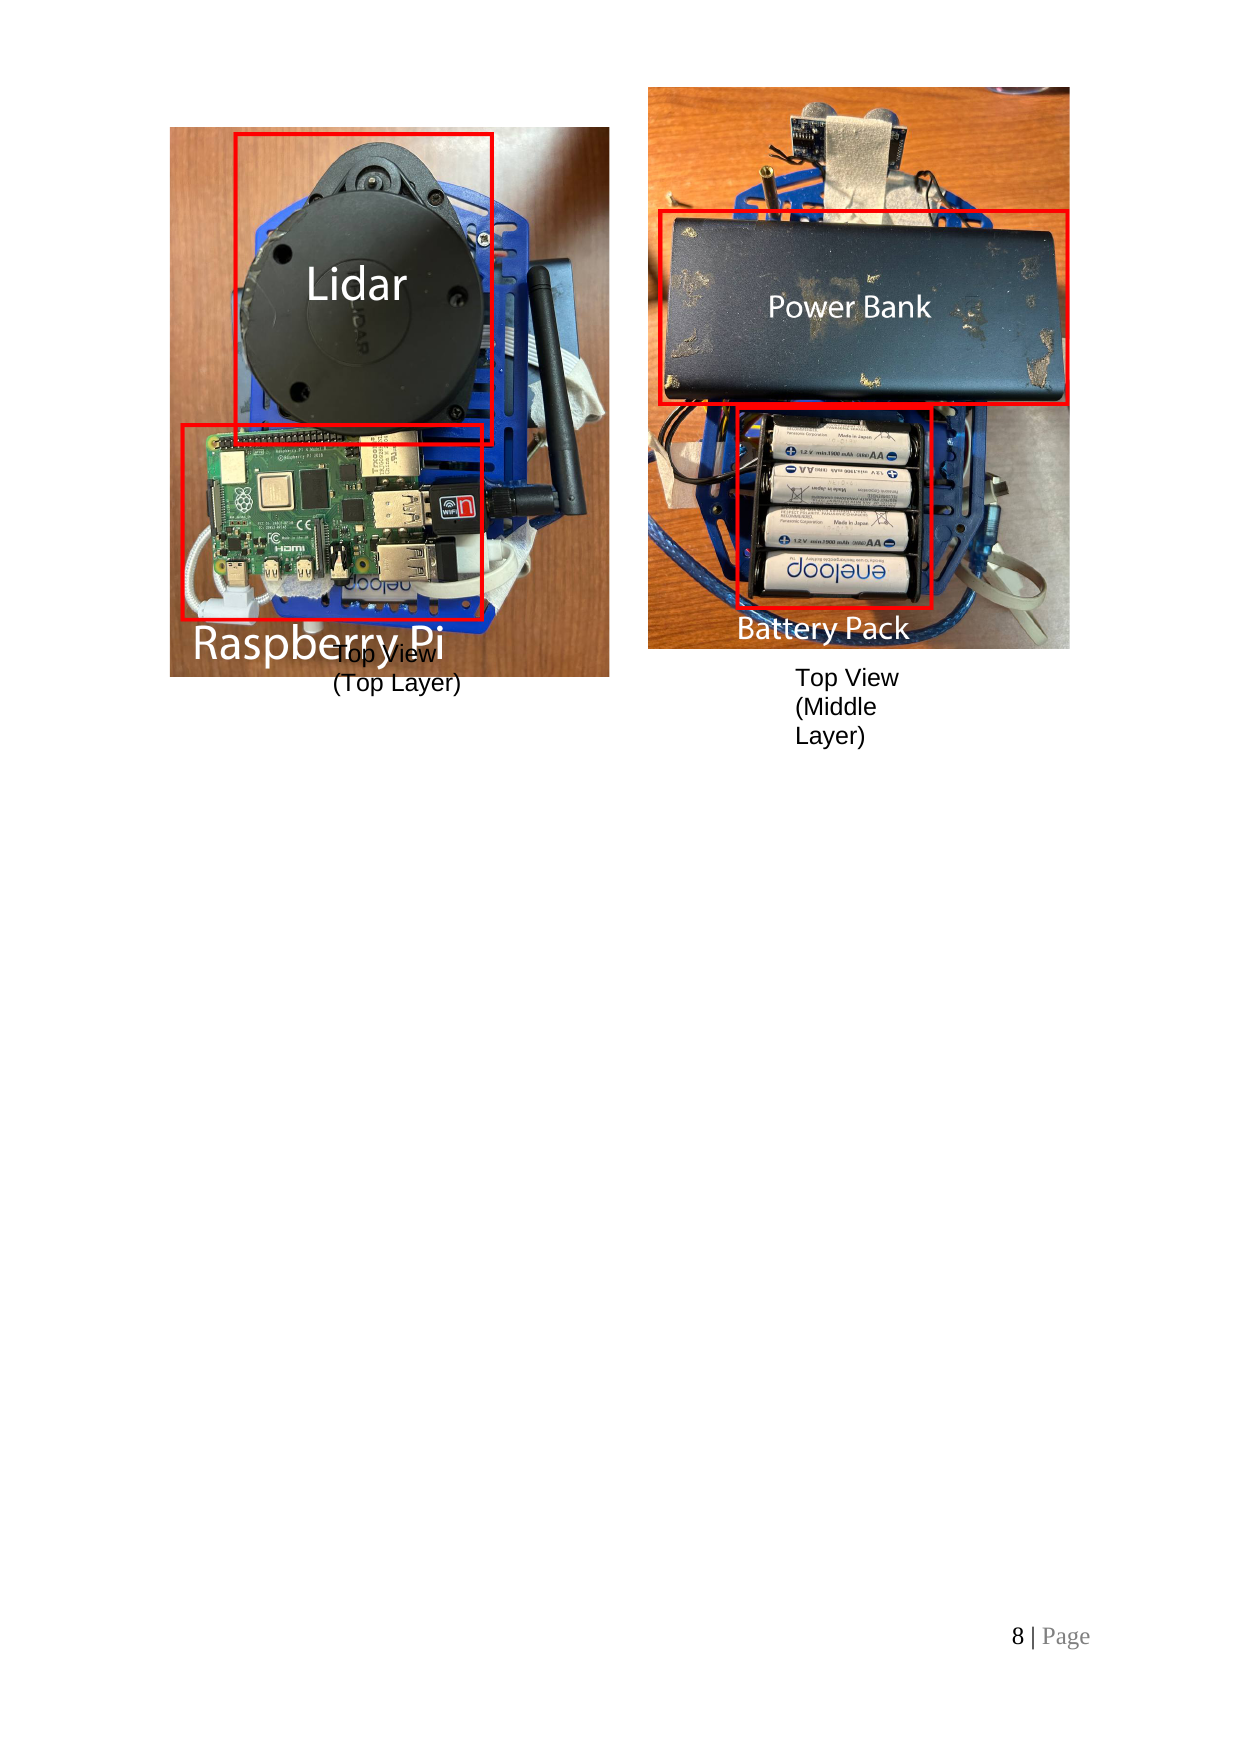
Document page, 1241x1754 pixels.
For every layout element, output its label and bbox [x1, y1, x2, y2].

picture [169, 127, 610, 677]
picture [648, 87, 1070, 649]
